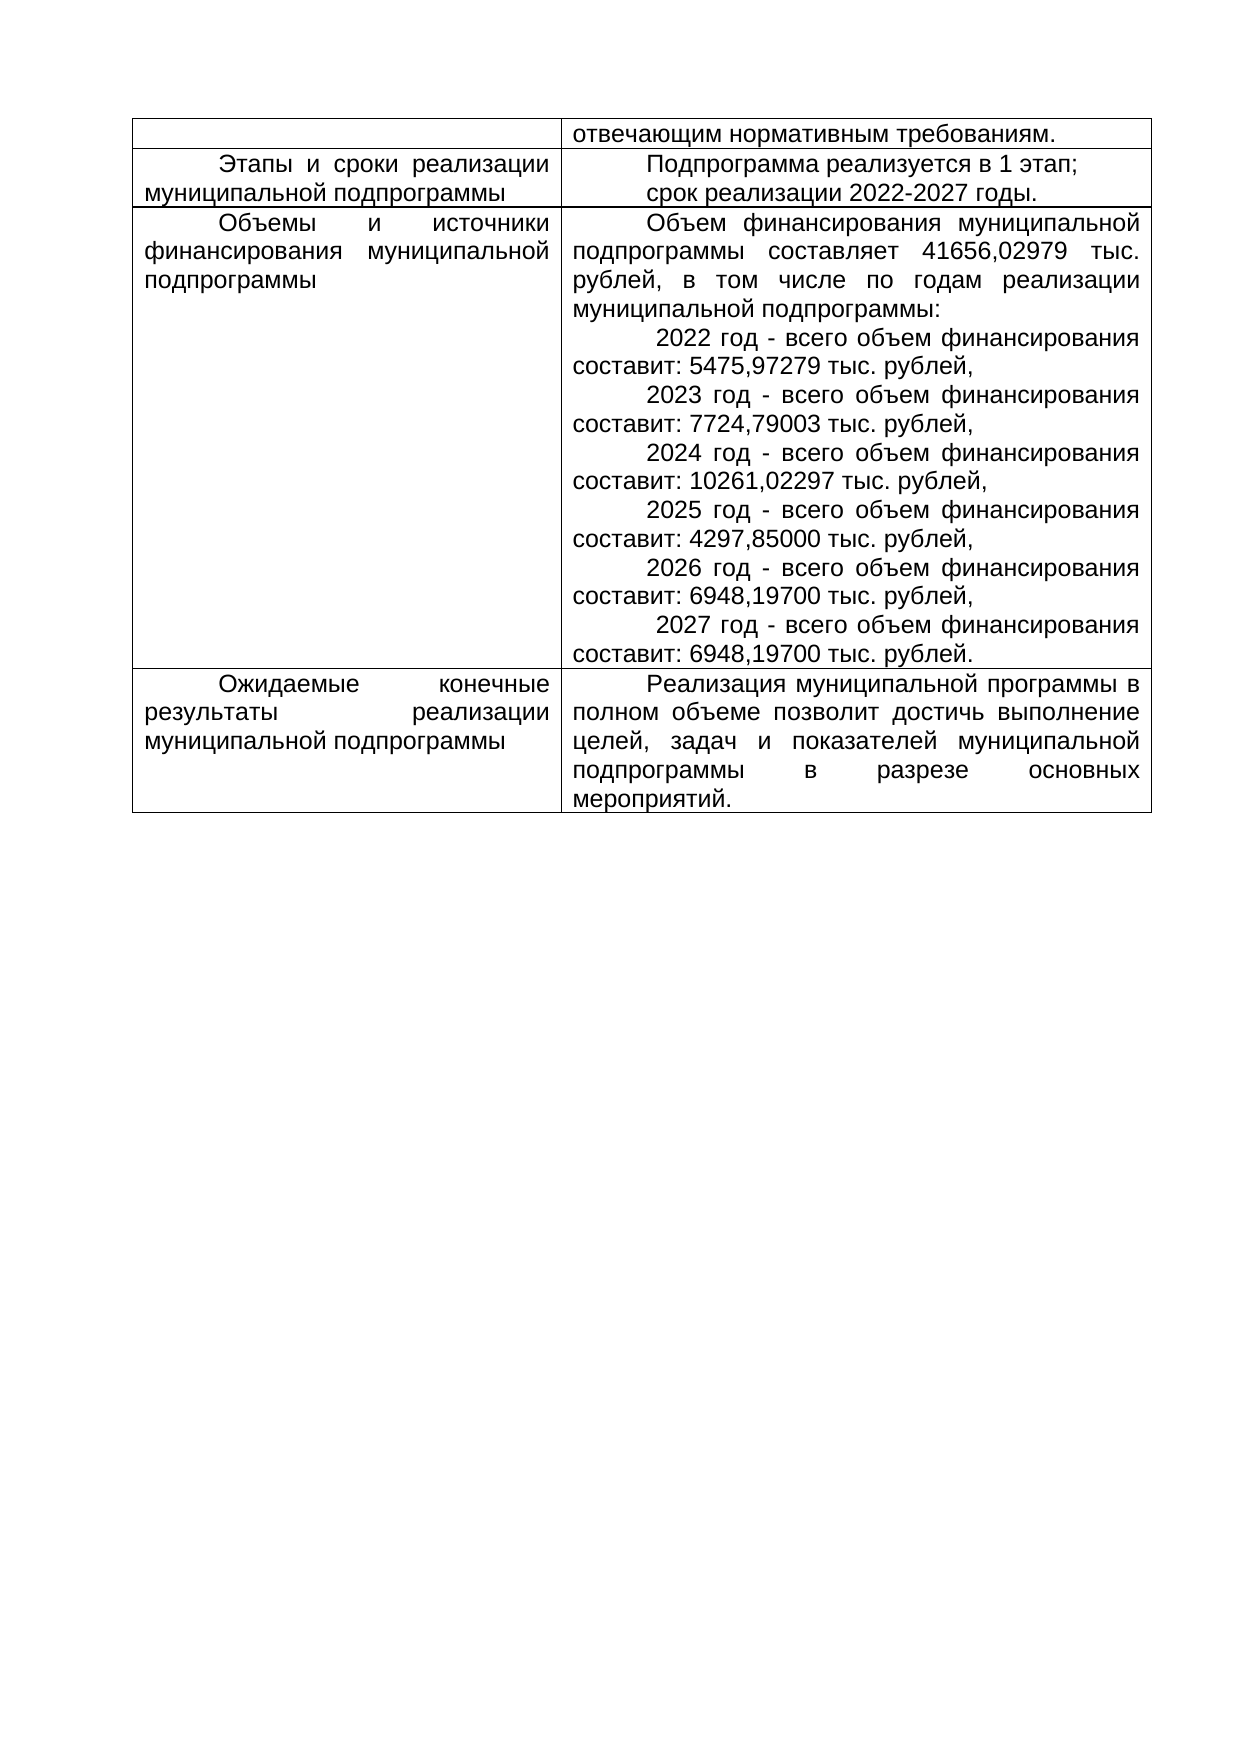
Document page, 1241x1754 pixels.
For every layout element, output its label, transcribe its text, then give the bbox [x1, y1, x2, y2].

table_cell Ожидаемые конечные результаты реализации муниципальной подпрограммы [133, 669, 561, 812]
table_cell Объемы и источники финансирования муниципальной подпрограммы [133, 208, 561, 667]
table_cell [133, 119, 561, 148]
table_cell Подпрограмма реализуется в 1 этап; срок реализации 2022-2027 годы. [562, 149, 1151, 206]
table_cell Реализация муниципальной программы в полном объеме позволит достичь выполнение целей, задач и показателей муниципальной подпрограммы в разрезе основных мероприятий. [562, 669, 1151, 812]
table_cell Объем финансирования муниципальной подпрограммы составляет 41656,02979 тыс. рублей, в том числе по годам реализации муниципальной подпрограммы: 2022 год - всего объем финансирования составит: 5475,97279 тыс. рублей, 2023 год - всего объем финансирования составит: 7724,79003 тыс. рублей, 2024 год - всего объем финансирования составит: 10261,02297 тыс. рублей, 2025 год - всего объем финансирования составит: 4297,85000 тыс. рублей, 2026 год - всего объем финансирования составит: 6948,19700 тыс. рублей, 2027 год - всего объем финансирования составит: 6948,19700 тыс. рублей. [562, 208, 1151, 667]
table_cell Этапы и сроки реализации муниципальной подпрограммы [133, 149, 561, 206]
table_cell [562, 119, 1151, 148]
